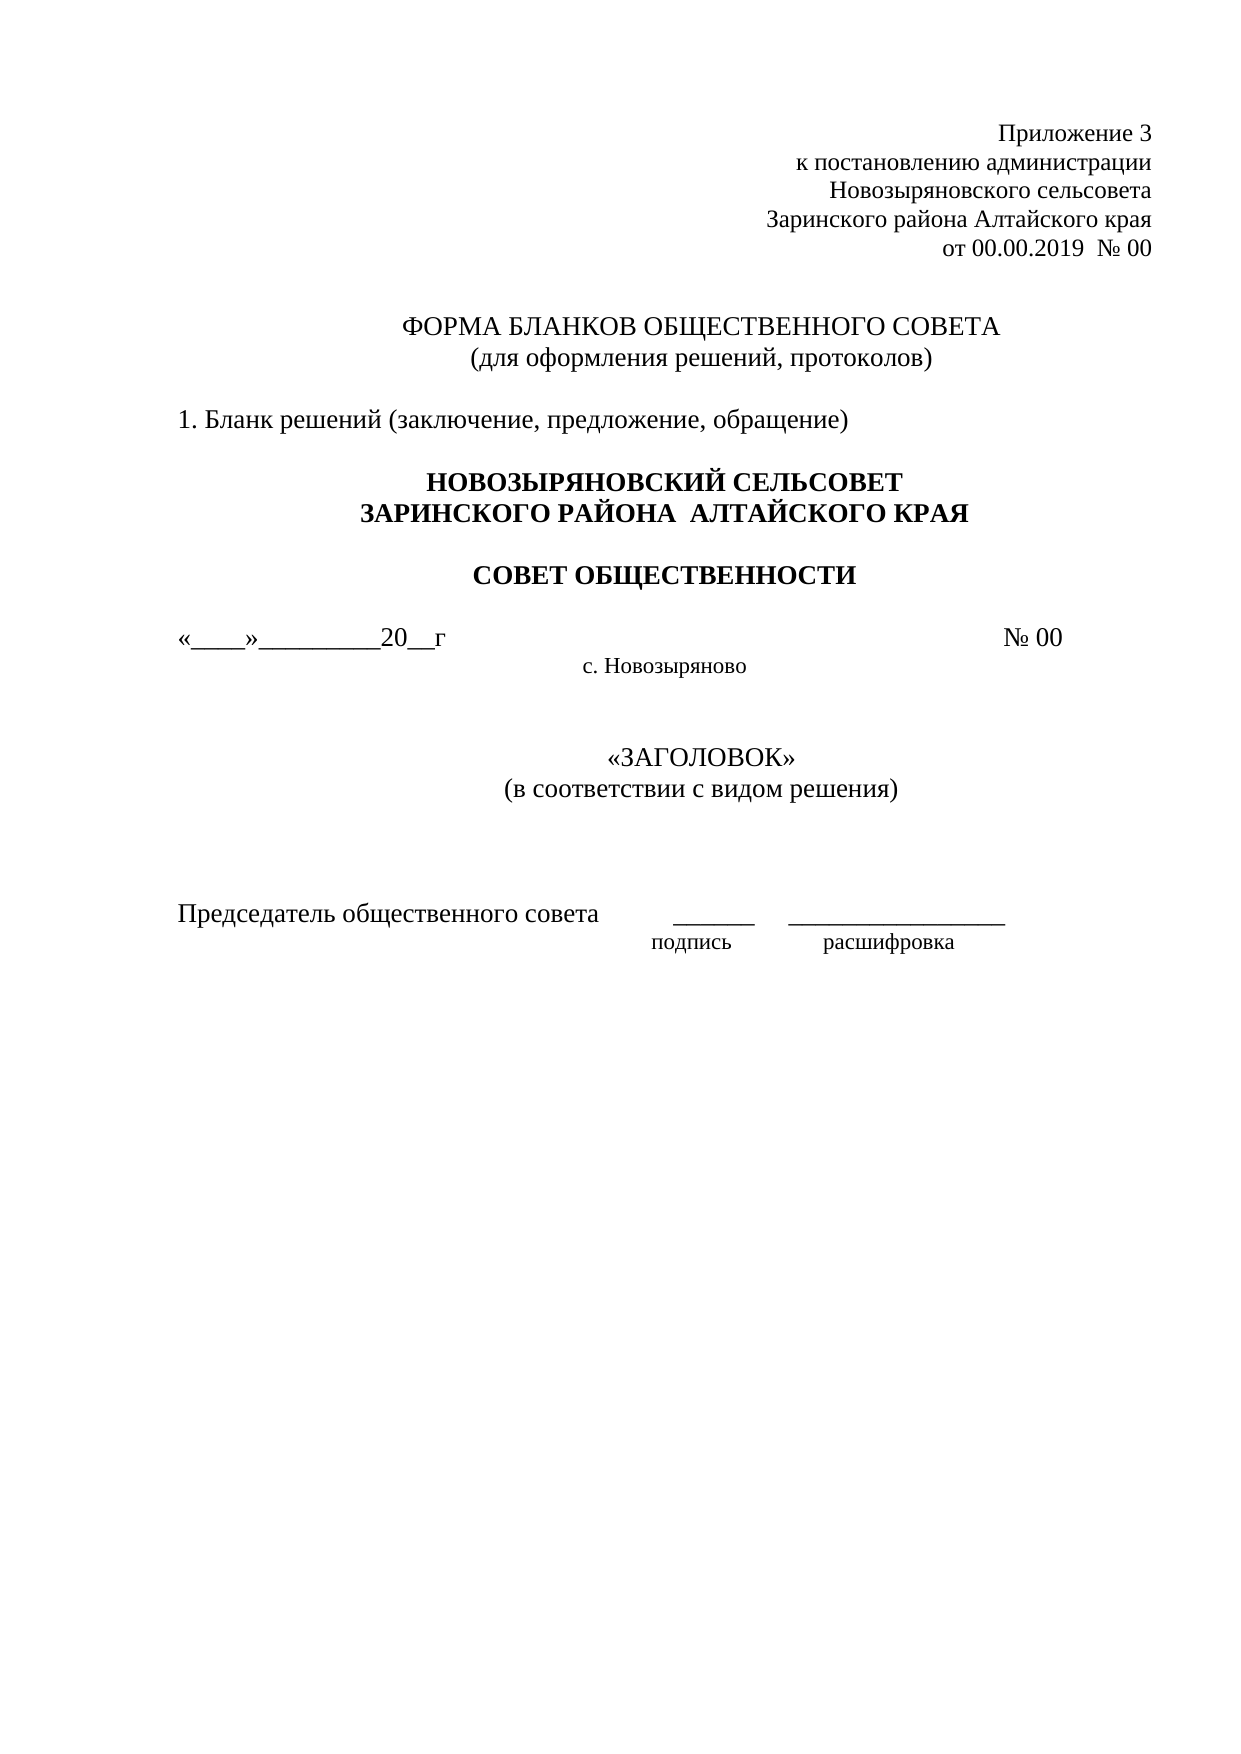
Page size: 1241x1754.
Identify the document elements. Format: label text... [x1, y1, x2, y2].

text с. Новозыряново [177, 653, 1152, 679]
text 1. Бланк решений (заключение, предложение, обращение) [177, 403, 1152, 434]
text подпись расшифровка [177, 928, 1152, 954]
text Новозыряновского сельсовета [177, 176, 1152, 204]
text Председатель общественного совета ______ ________________ [177, 897, 1152, 928]
text НОВОЗЫРЯНОВСКИЙ СЕЛЬСОВЕТ [177, 466, 1152, 497]
subtitle СОВЕТ ОБЩЕСТВЕННОСТИ [177, 559, 1152, 590]
text (в соответствии с видом решения) [177, 772, 1152, 803]
subtitle ЗАРИНСКОГО РАЙОНА АЛТАЙСКОГО КРАЯ [177, 497, 1152, 528]
text Заринского района Алтайского края [177, 204, 1152, 233]
text к постановлению администрации [177, 147, 1152, 176]
text «ЗАГОЛОВОК» [177, 741, 1152, 772]
text ФОРМА БЛАНКОВ ОБЩЕСТВЕННОГО СОВЕТА [177, 310, 1152, 341]
text «____»_________20__г № 00 [177, 621, 1152, 653]
text (для оформления решений, протоколов) [177, 341, 1152, 372]
text Приложение 3 [177, 118, 1152, 147]
text от 00.00.2019 № 00 [177, 233, 1152, 262]
